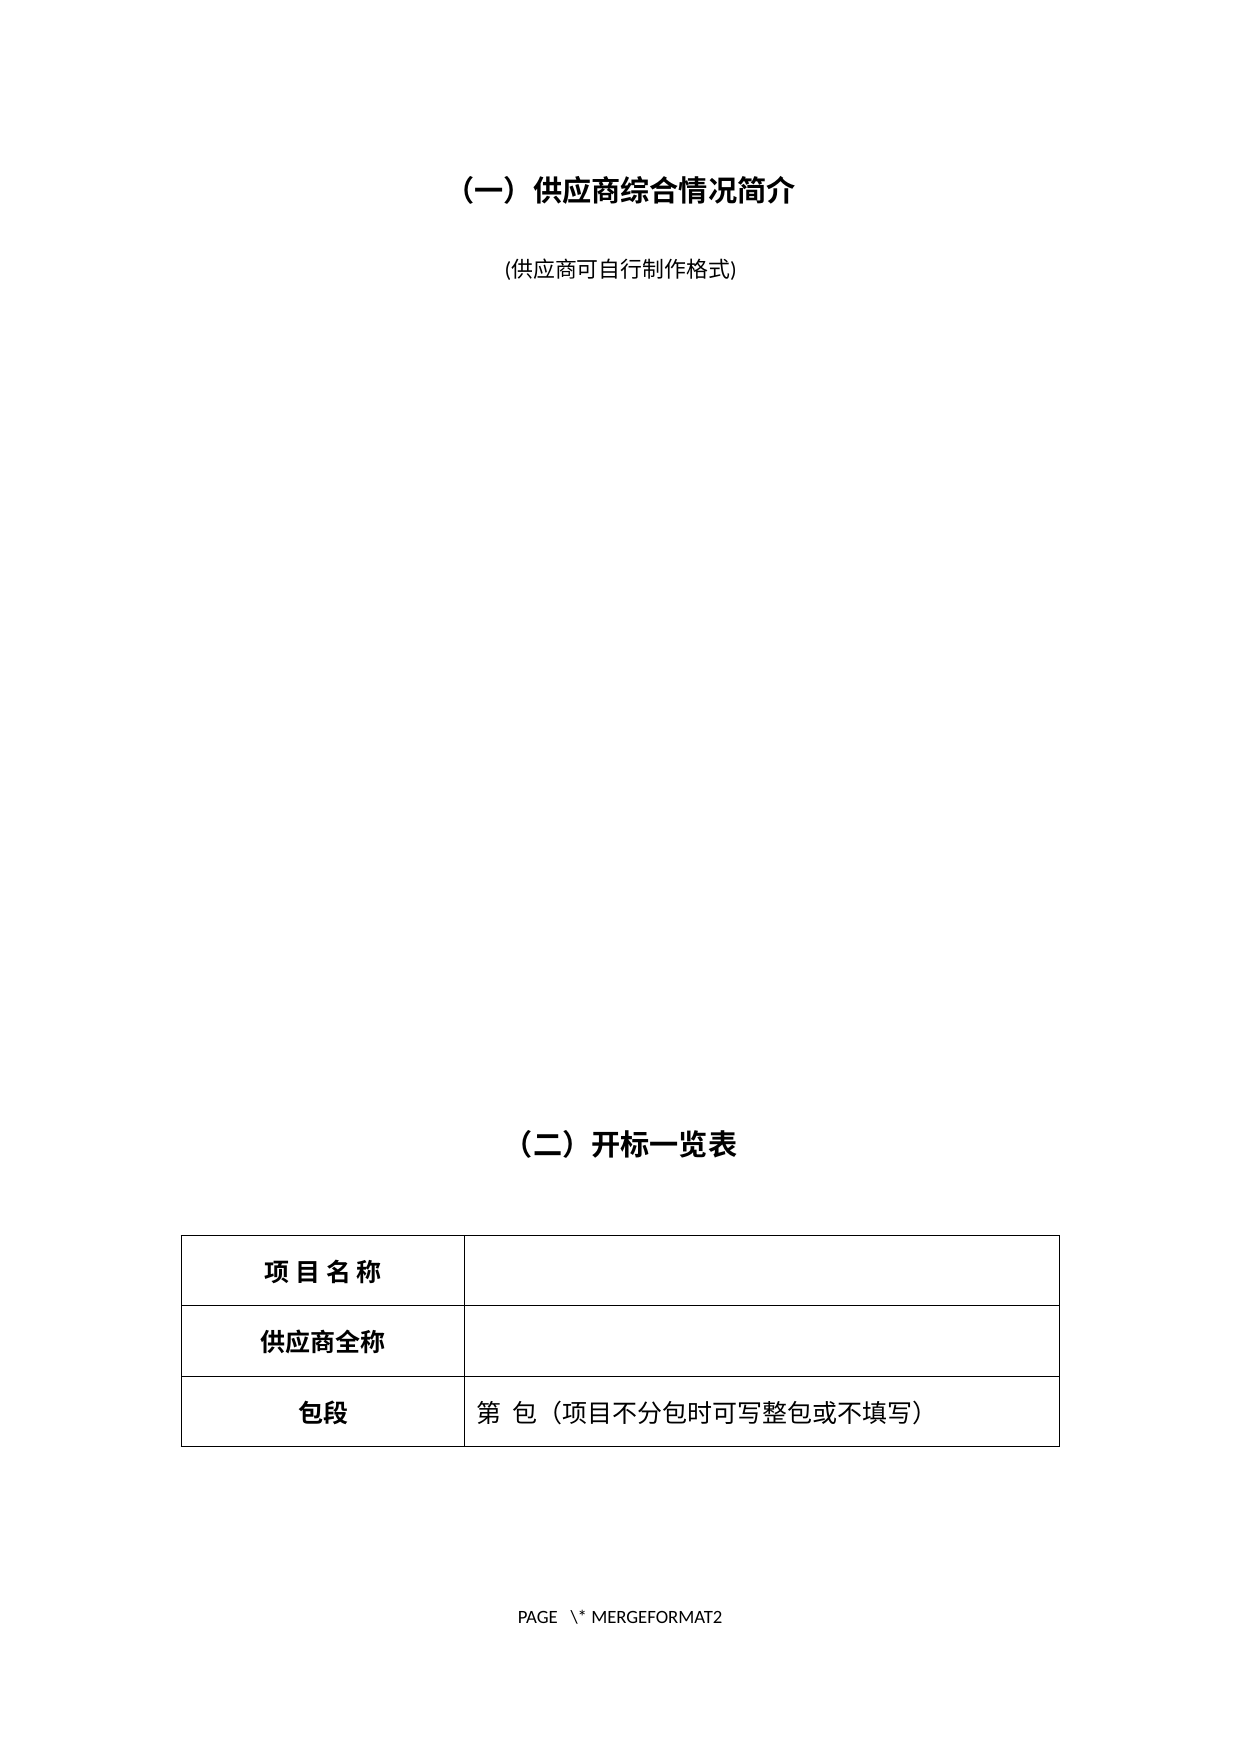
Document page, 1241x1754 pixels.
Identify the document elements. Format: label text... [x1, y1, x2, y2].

table_header [465, 1236, 1059, 1305]
table_cell 包段 [182, 1377, 464, 1446]
table_cell 第 包（项目不分包时可写整包或不填写） [465, 1377, 1059, 1446]
table_header 项 目 名 称 [182, 1236, 464, 1305]
text (供应商可自行制作格式) [177, 251, 1063, 286]
table_cell [465, 1306, 1059, 1376]
subtitle （二）开标一览表 [177, 1108, 1063, 1177]
table_cell 供应商全称 [182, 1306, 464, 1376]
text （一）供应商综合情况简介 [177, 154, 1063, 223]
